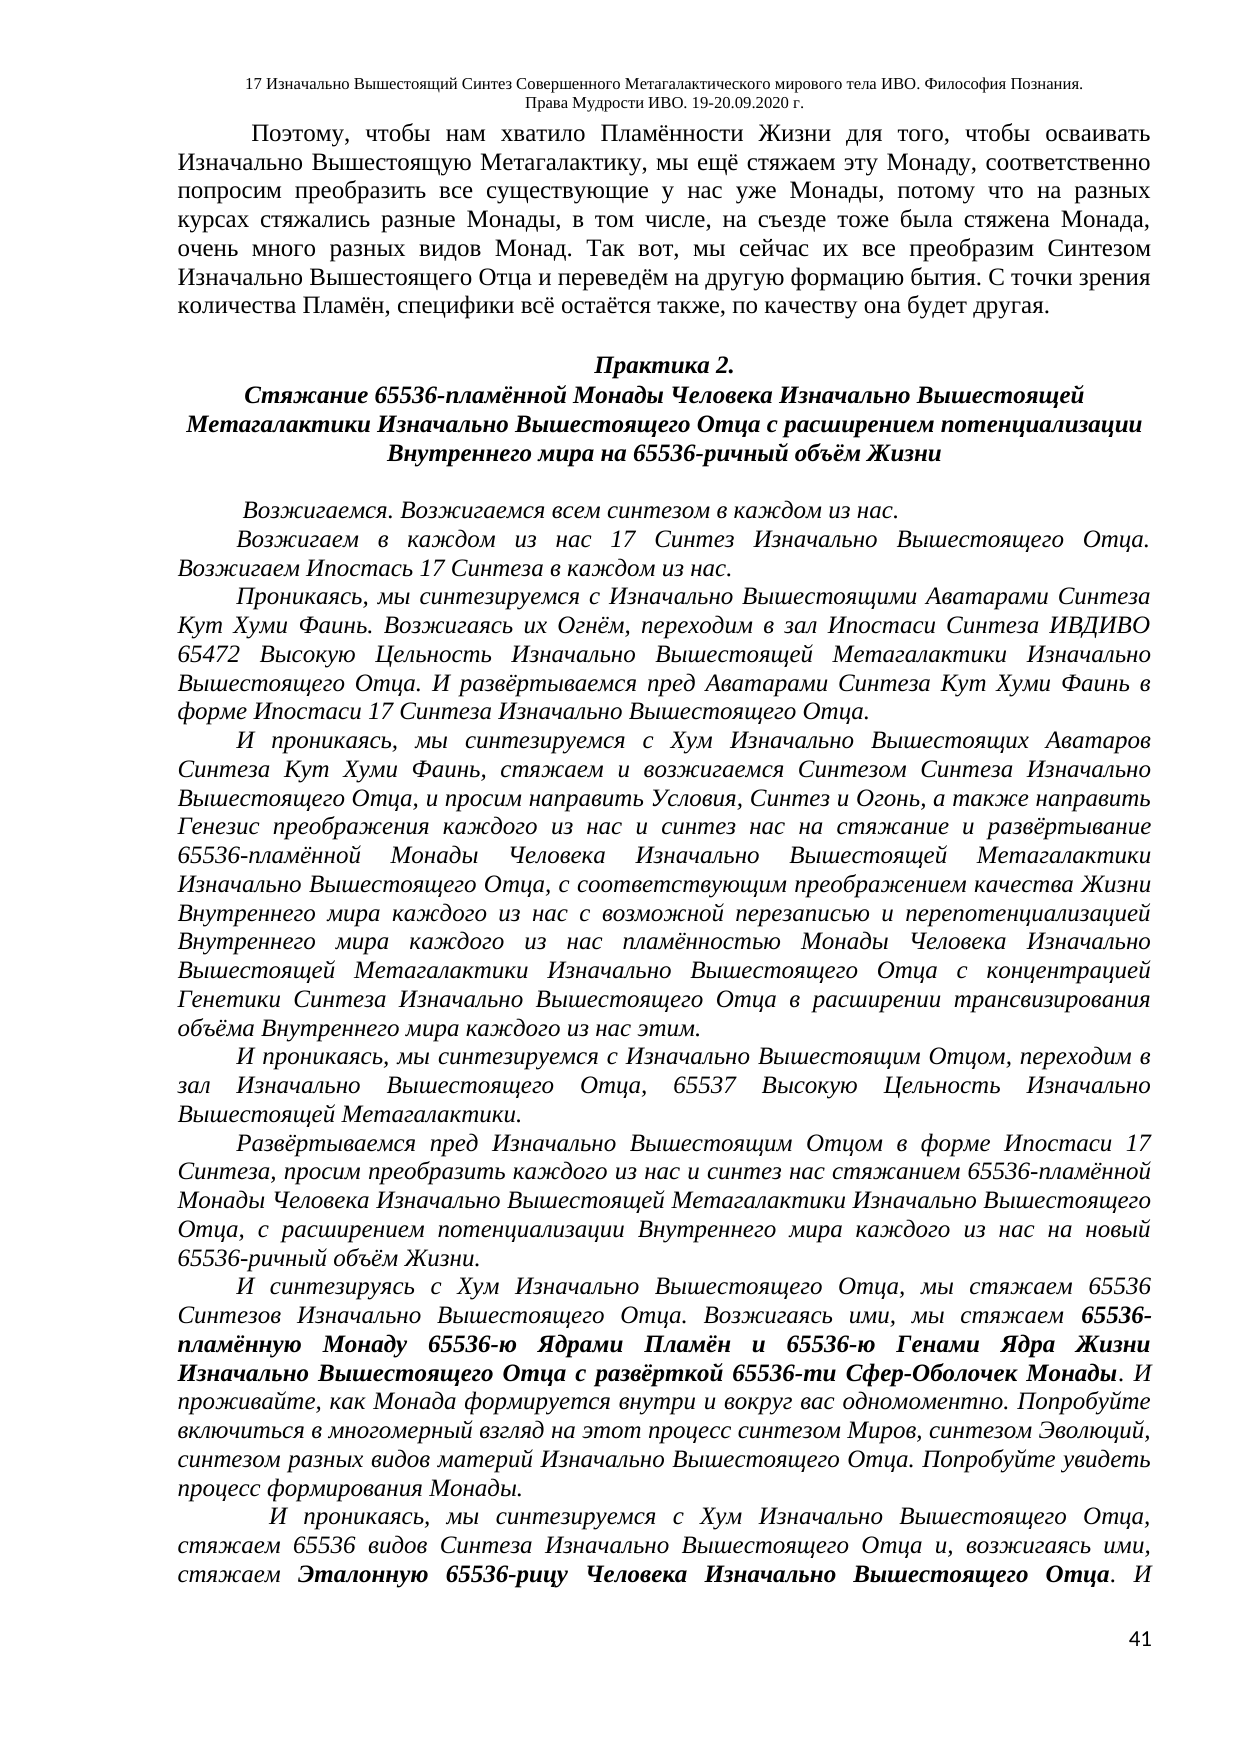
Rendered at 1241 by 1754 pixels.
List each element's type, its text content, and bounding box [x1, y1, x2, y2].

text Развёртываемся пред Изначально Вышестоящим Отцом в форме Ипостаси 17 Синтеза, просим преобразить каждого из нас и синтез нас стяжанием 65536-пламённой Монады Человека Изначально Вышестоящей Метагалактики Изначально Вышестоящего Отца, с расширением потенциализации Внутреннего мира каждого из нас на новый 65536-ричный объём Жизни. [177, 1128, 1152, 1271]
text Практика 2. [177, 350, 1152, 378]
text Возжигаемся. Возжигаемся всем синтезом в каждом из нас. [177, 495, 1152, 524]
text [177, 1501, 1152, 1588]
text Проникаясь, мы синтезируемся с Изначально Вышестоящими Аватарами Синтеза Кут Хуми Фаинь. Возжигаясь их Огнём, переходим в зал Ипостаси Синтеза ИВДИВО 65472 Высокую Цельность Изначально Вышестоящей Метагалактики Изначально Вышестоящего Отца. И развёртываемся пред Аватарами Синтеза Кут Хуми Фаинь в форме Ипостаси 17 Синтеза Изначально Вышестоящего Отца. [177, 581, 1152, 725]
text Стяжание 65536-пламённой Монады Человека Изначально Вышестоящей Метагалактики Изначально Вышестоящего Отца с расширением потенциализации Внутреннего мира на 65536-ричный объём Жизни [177, 380, 1152, 466]
text Возжигаем в каждом из нас 17 Синтез Изначально Вышестоящего Отца. Возжигаем Ипостась 17 Синтеза в каждом из нас. [177, 524, 1152, 581]
text И синтезируясь с Хум Изначально Вышестоящего Отца, мы стяжаем 65536 Синтезов Изначально Вышестоящего Отца. Возжигаясь ими, мы стяжаем 65536-пламённую Монаду 65536-ю Ядрами Пламён и 65536-ю Генами Ядра Жизни Изначально Вышестоящего Отца с развёрткой 65536-ти Сфер-Оболочек Монады. И проживайте, как Монада формируется внутри и вокруг вас одномоментно. Попробуйте включиться в многомерный взгляд на этот процесс синтезом Миров, синтезом Эволюций, синтезом разных видов материй Изначально Вышестоящего Отца. Попробуйте увидеть процесс формирования Монады. [177, 1271, 1152, 1501]
text И проникаясь, мы синтезируемся с Изначально Вышестоящим Отцом, переходим в зал Изначально Вышестоящего Отца, 65537 Высокую Цельность Изначально Вышестоящей Метагалактики. [177, 1041, 1152, 1128]
text И проникаясь, мы синтезируемся с Хум Изначально Вышестоящих Аватаров Синтеза Кут Хуми Фаинь, стяжаем и возжигаемся Синтезом Синтеза Изначально Вышестоящего Отца, и просим направить Условия, Синтез и Огонь, а также направить Генезис преображения каждого из нас и синтез нас на стяжание и развёртывание 65536-пламённой Монады Человека Изначально Вышестоящей Метагалактики Изначально Вышестоящего Отца, с соответствующим преображением качества Жизни Внутреннего мира каждого из нас с возможной перезаписью и перепотенциализацией Внутреннего мира каждого из нас пламённостью Монады Человека Изначально Вышестоящей Метагалактики Изначально Вышестоящего Отца с концентрацией Генетики Синтеза Изначально Вышестоящего Отца в расширении трансвизирования объёма Внутреннего мира каждого из нас этим. [177, 725, 1152, 1041]
text Поэтому, чтобы нам хватило Пламённости Жизни для того, чтобы осваивать Изначально Вышестоящую Метагалактику, мы ещё стяжаем эту Монаду, соответственно попросим преобразить все существующие у нас уже Монады, потому что на разных курсах стяжались разные Монады, в том числе, на съезде тоже была стяжена Монада, очень много разных видов Монад. Так вот, мы сейчас их все преобразим Синтезом Изначально Вышестоящего Отца и переведём на другую формацию бытия. С точки зрения количества Пламён, специфики всё остаётся также, по качеству она будет другая. [177, 118, 1152, 319]
